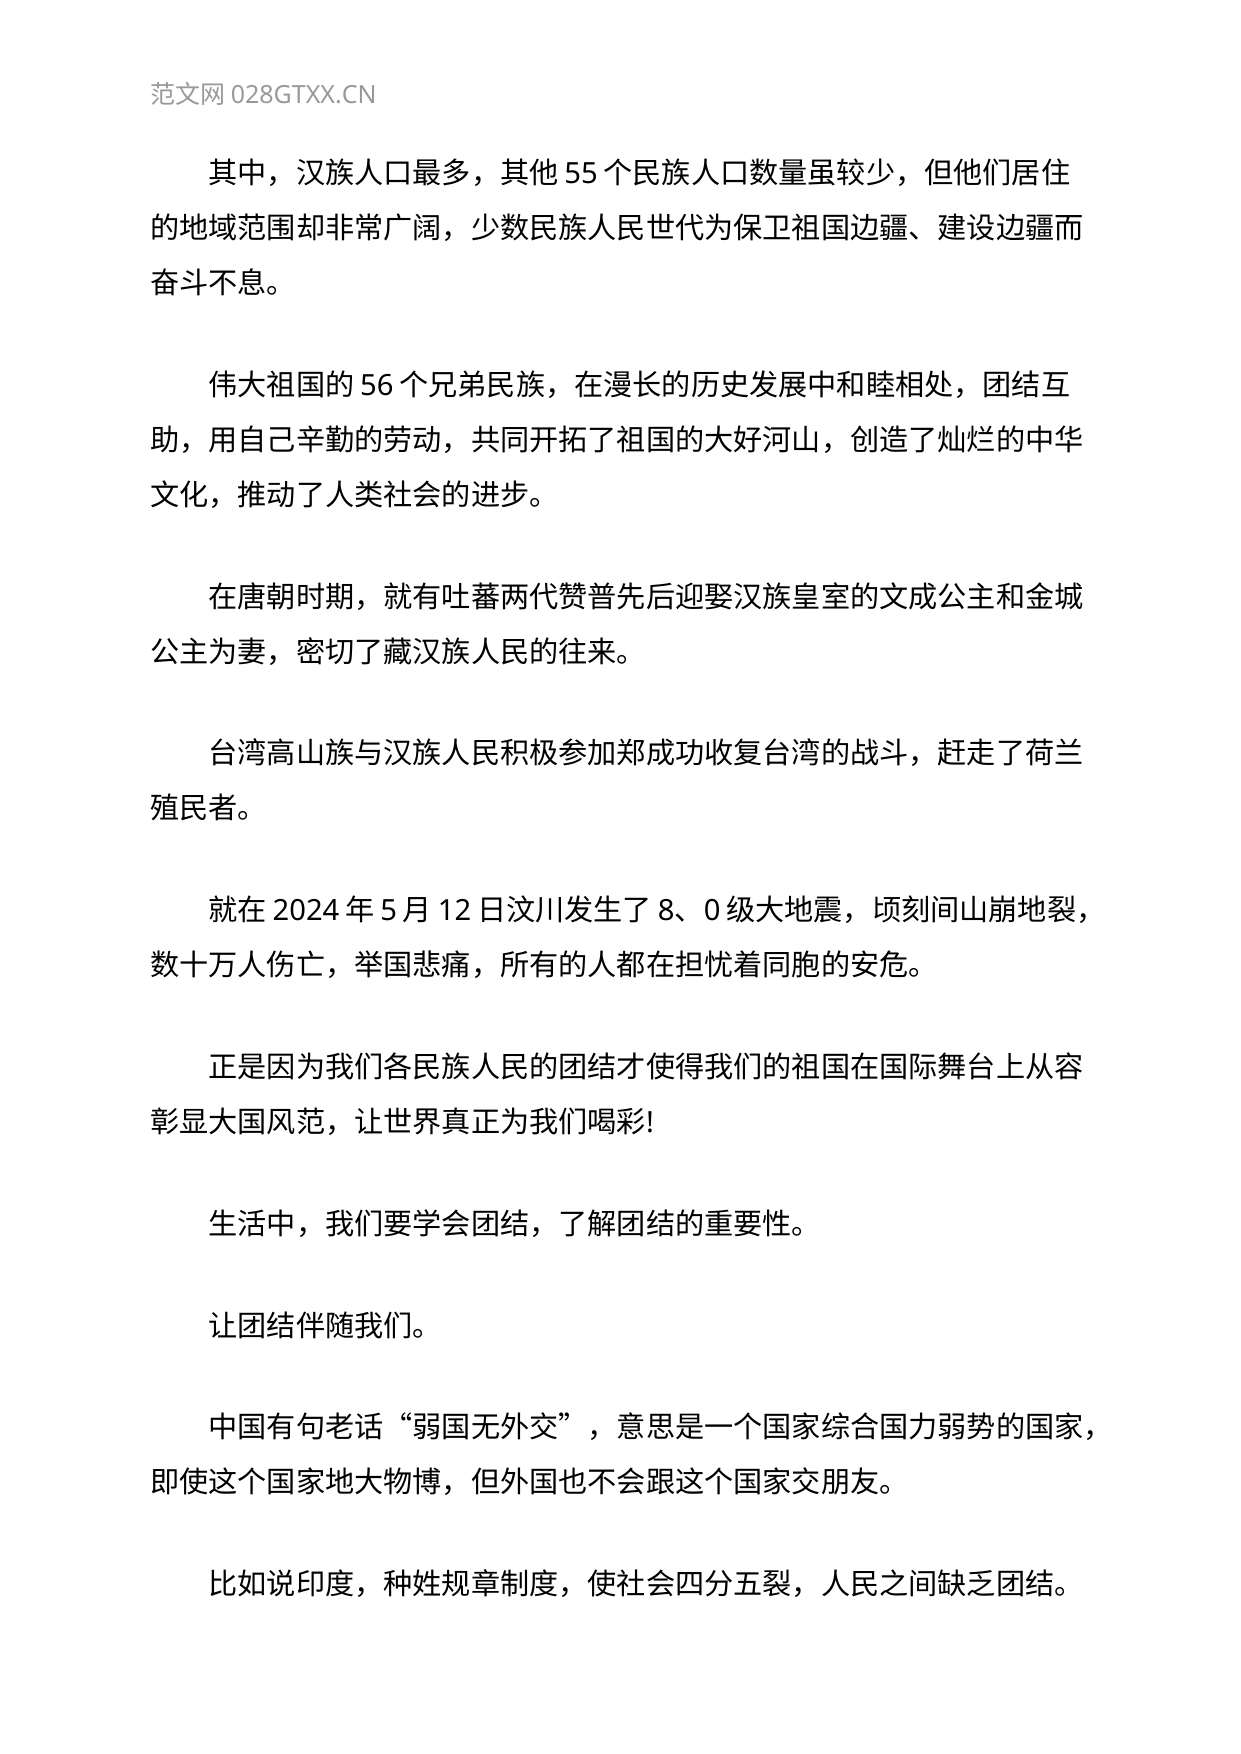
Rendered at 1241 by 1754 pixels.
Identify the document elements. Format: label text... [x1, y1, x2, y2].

text 生活中，我们要学会团结，了解团结的重要性。 [150, 1200, 1090, 1243]
text 让团结伴随我们。 [150, 1302, 1090, 1344]
text 就在2024年5月12日汶川发生了8、0级大地震，顷刻间山崩地裂，数十万人伤亡，举国悲痛，所有的人都在担忧着同胞的安危。 [150, 887, 1090, 984]
text 伟大祖国的56个兄弟民族，在漫长的历史发展中和睦相处，团结互助，用自己辛勤的劳动，共同开拓了祖国的大好河山，创造了灿烂的中华文化，推动了人类社会的进步。 [150, 362, 1090, 514]
text 在唐朝时期，就有吐蕃两代赞普先后迎娶汉族皇室的文成公主和金城公主为妻，密切了藏汉族人民的往来。 [150, 573, 1090, 671]
text 比如说印度，种姓规章制度，使社会四分五裂，人民之间缺乏团结。 [150, 1561, 1090, 1603]
text 其中，汉族人口最多，其他55个民族人口数量虽较少，但他们居住的地域范围却非常广阔，少数民族人民世代为保卫祖国边疆、建设边疆而奋斗不息。 [150, 150, 1090, 302]
text 中国有句老话“弱国无外交”，意思是一个国家综合国力弱势的国家，即使这个国家地大物博，但外国也不会跟这个国家交朋友。 [150, 1404, 1090, 1501]
text 台湾高山族与汉族人民积极参加郑成功收复台湾的战斗，赶走了荷兰殖民者。 [150, 730, 1090, 827]
text 正是因为我们各民族人民的团结才使得我们的祖国在国际舞台上从容彰显大国风范，让世界真正为我们喝彩! [150, 1043, 1090, 1141]
